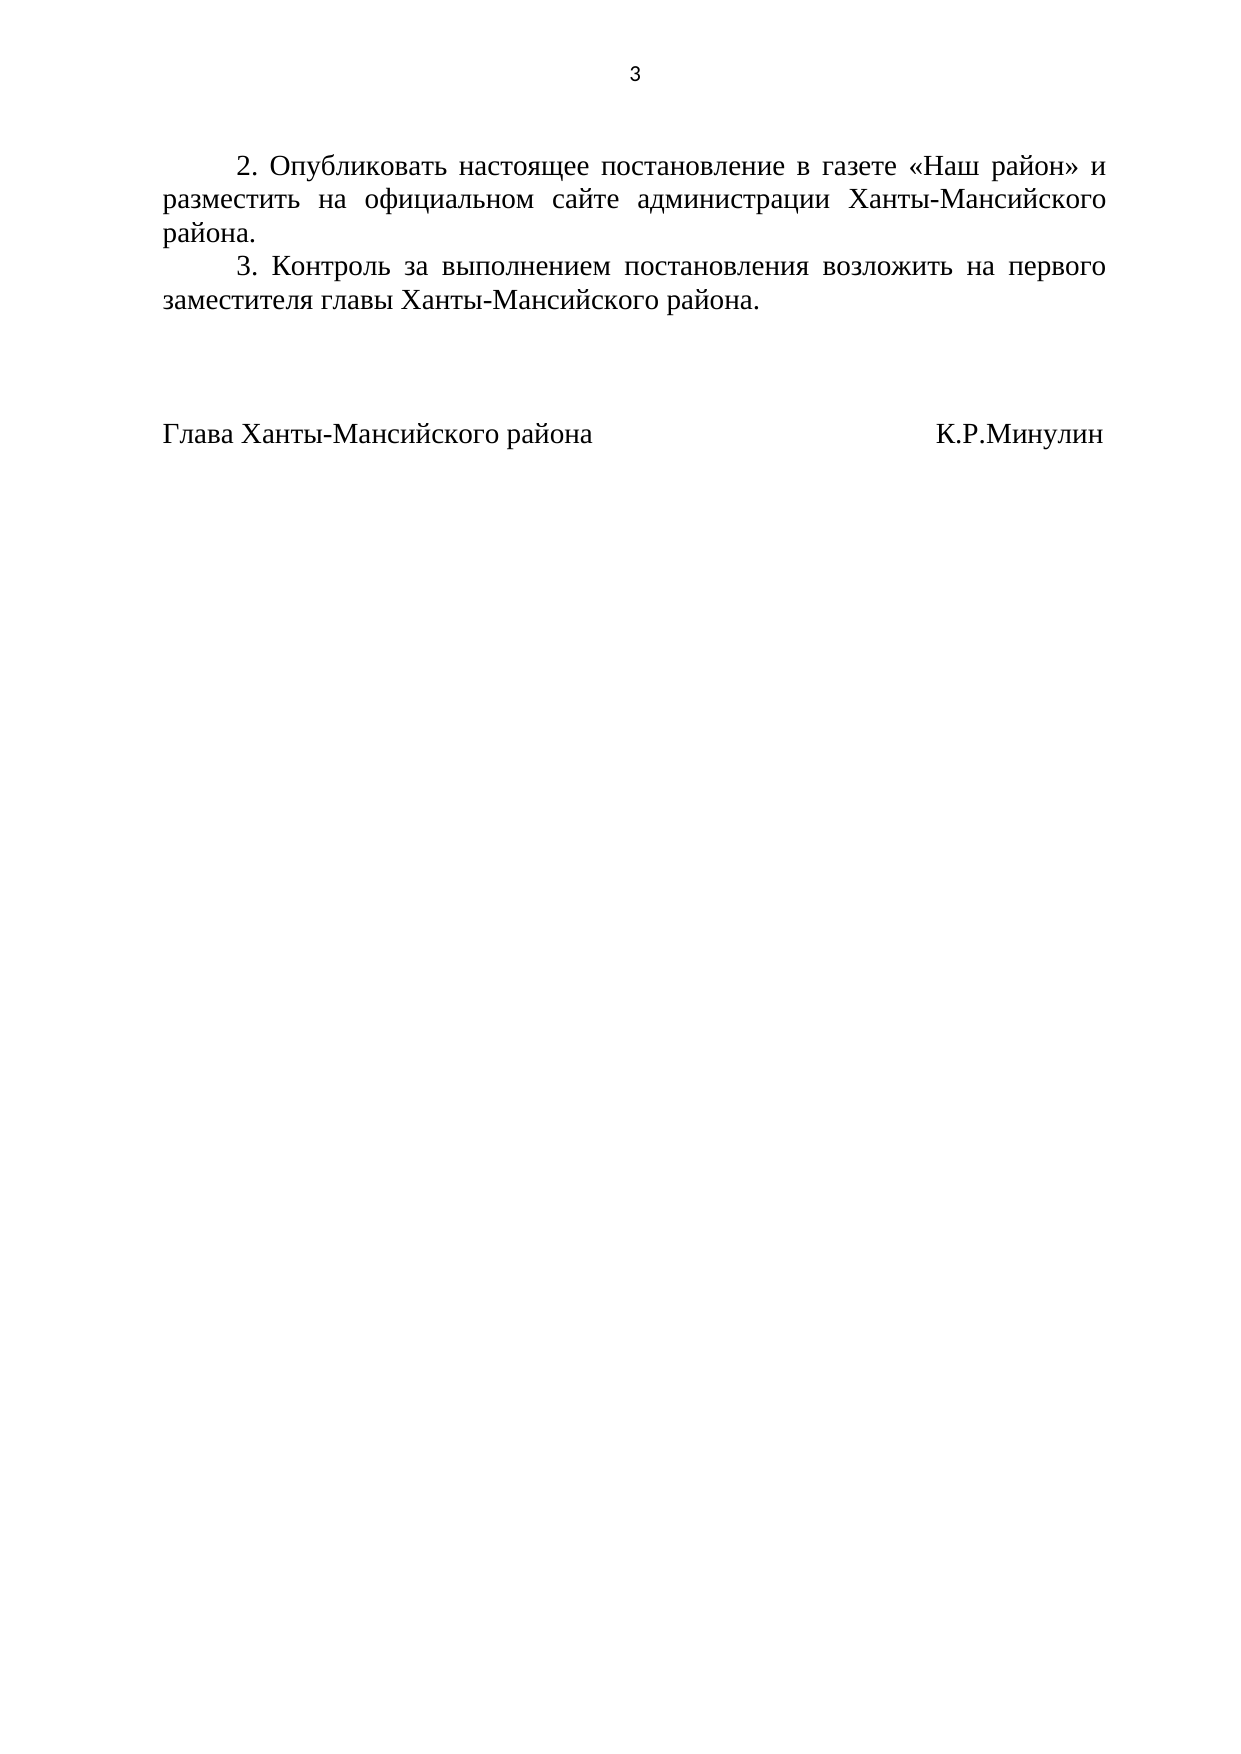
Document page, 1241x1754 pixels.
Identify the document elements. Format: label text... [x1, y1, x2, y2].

text 2. Опубликовать настоящее постановление в газете «Наш район» и разместить на официальном сайте администрации Ханты-Мансийского района. [162, 148, 1107, 248]
text 3. Контроль за выполнением постановления возложить на первого заместителя главы Ханты-Мансийского района. [162, 248, 1107, 315]
text Глава Ханты-Мансийского района К.Р.Минулин [162, 416, 1107, 449]
